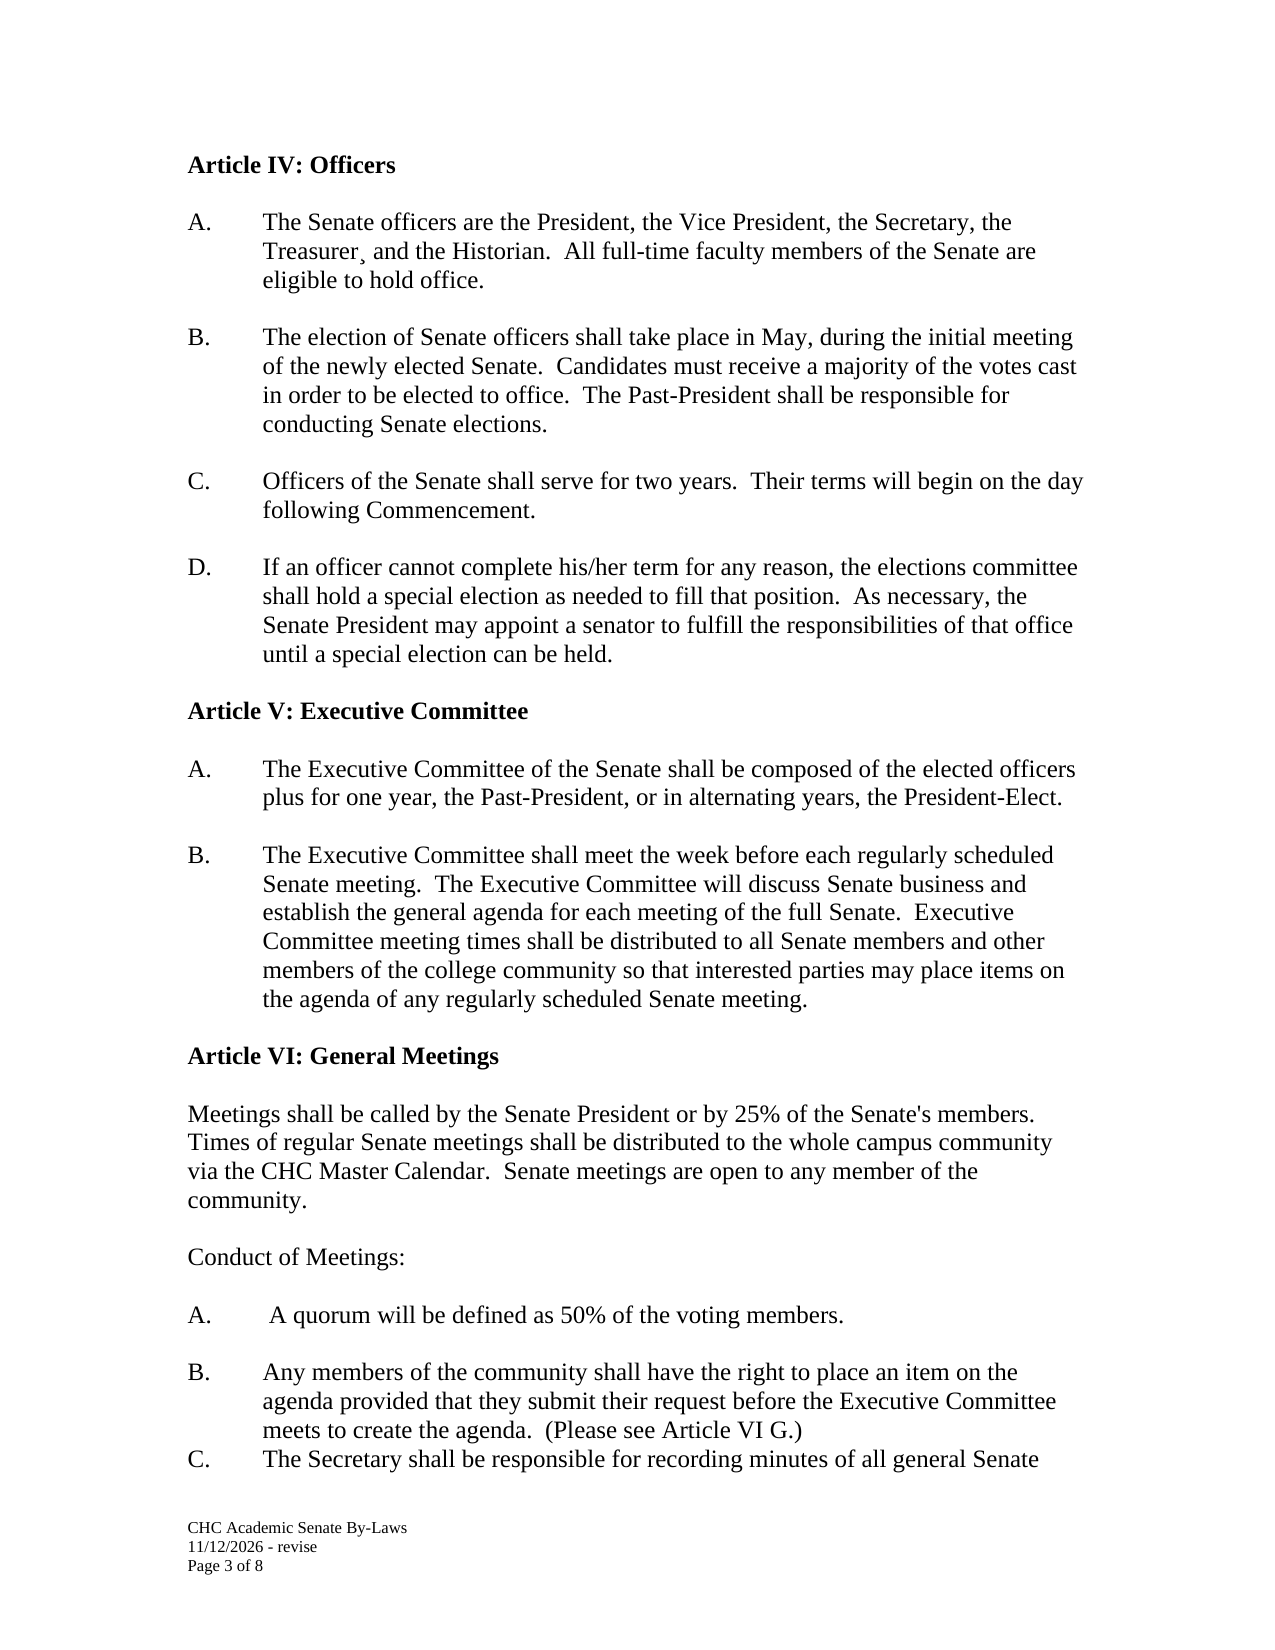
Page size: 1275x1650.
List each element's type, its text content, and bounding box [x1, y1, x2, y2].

text C. The Secretary shall be responsible for recording minutes of all general Senate [187, 1444, 1087, 1472]
text A. A quorum will be defined as 50% of the voting members. [187, 1300, 1087, 1329]
text D. If an officer cannot complete his/her term for any reason, the elections committee shall hold a special election as needed to fill that position. As necessary, the Senate President may appoint a senator to fulfill the responsibilities of that office until a special election can be held. [187, 552, 1087, 667]
text B. Any members of the community shall have the right to place an item on the agenda provided that they submit their request before the Executive Committee meets to create the agenda. (Please see Article VI G.) [187, 1357, 1087, 1444]
text Conduct of Meetings: [187, 1242, 1087, 1271]
text following Commencement. [187, 495, 1087, 524]
text A. The Executive Committee of the Senate shall be composed of the elected officers plus for one year, the Past-President, or in alternating years, the President-Elect. [187, 754, 1087, 811]
text Meetings shall be called by the Senate President or by 25% of the Senate's members. Times of regular Senate meetings shall be distributed to the whole campus community via the CHC Master Calendar. Senate meetings are open to any member of the community. [187, 1099, 1087, 1214]
text A. The Senate officers are the President, the Vice President, the Secretary, the Treasurer¸ and the Historian. All full-time faculty members of the Senate are eligible to hold office. [187, 207, 1087, 294]
text Article V: Executive Committee [187, 696, 1087, 725]
list The Executive Committee shall meet the week before each regularly scheduled Senate meeting. The Executive Committee will discuss Senate business and establish the general agenda for each meeting of the full Senate. Executive Committee meeting times shall be distributed to all Senate members and other members of the college community so that interested parties may place items on the agenda of any regularly scheduled Senate meeting. [187, 840, 1087, 1012]
text Article IV: Officers [187, 150, 1087, 179]
text C. Officers of the Senate shall serve for two years. Their terms will begin on the day [187, 466, 1087, 495]
text B. The election of Senate officers shall take place in May, during the initial meeting of the newly elected Senate. Candidates must receive a majority of the votes cast in order to be elected to office. The Past-President shall be responsible for conducting Senate elections. [187, 322, 1087, 437]
text Article VI: General Meetings [187, 1041, 1087, 1070]
